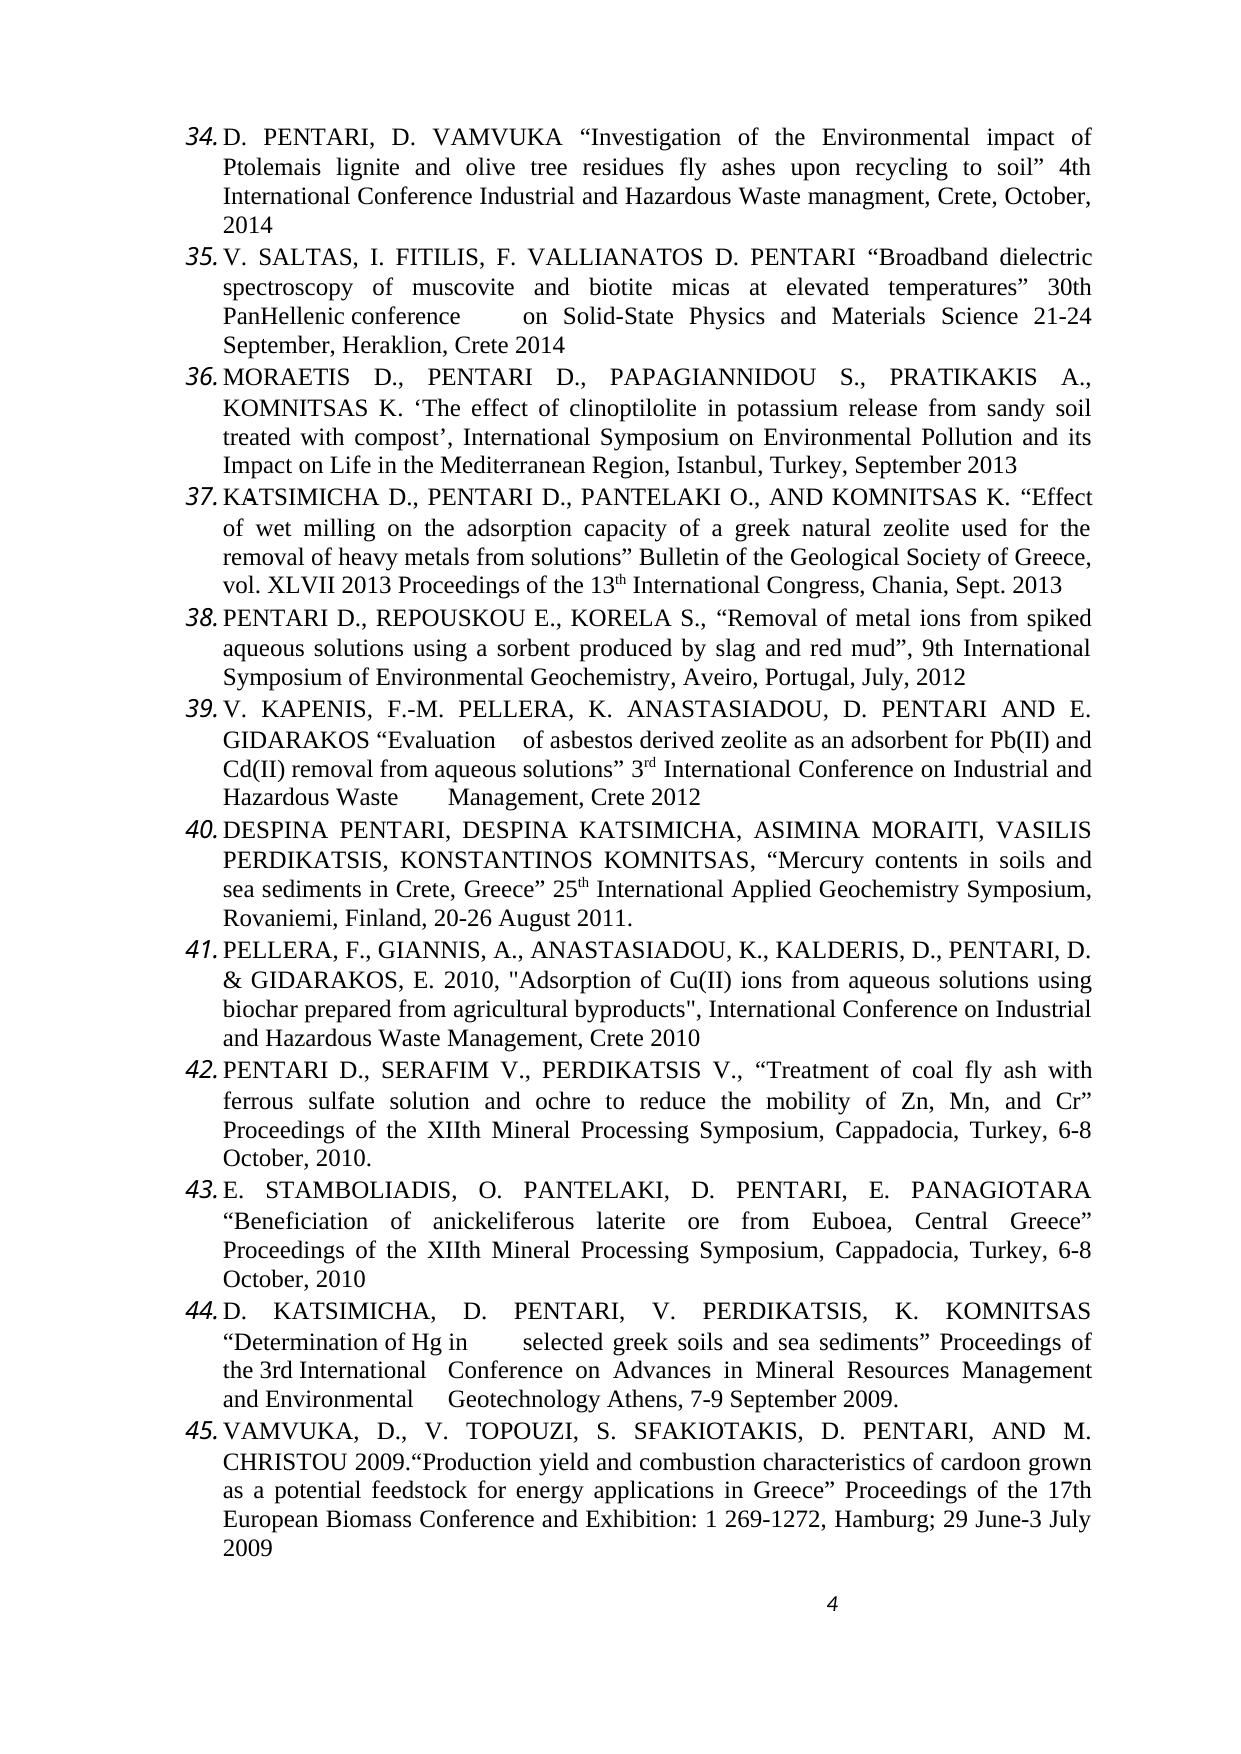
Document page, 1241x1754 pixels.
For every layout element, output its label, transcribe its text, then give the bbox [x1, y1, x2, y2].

list Vamvuka, D., V. Topouzi, S. Sfakiotakis, D. Pentari, and M. Christou 2009.“Production yield and combustion characteristics of cardoon grown as a potential feedstock for energy applications in Greece” Proceedings of the 17th European Biomass Conference and Exhibition: 1 269-1272, Hamburg; 29 June-3 July 2009 [185, 1413, 1092, 1562]
list Katsimicha D., Pentari D., Pantelaki O., and Komnitsas K. “Effect of wet milling on the adsorption capacity of a greek natural zeolite used for the removal of heavy metals from solutions” Bulletin of the Geological Society of Greece, vol. XLVII 2013 Proceedings of the 13th International Congress, Chania, Sept. 2013 [185, 479, 1092, 599]
list Pentari D., Repouskou E., Korela S., “Removal of metal ions from spiked aqueous solutions using a sorbent produced by slag and red mud”, 9th International Symposium of Environmental Geochemistry, Aveiro, Portugal, July, 2012 [185, 599, 1092, 691]
list V. Kapenis, F.-M. Pellera, K. Anastasiadou, D. Pentari and E. Gidarakos “Evaluation of asbestos derived zeolite as an adsorbent for Pb(II) and Cd(II) removal from aqueous solutions” 3rd International Conference on Industrial and Hazardous Waste Management, Crete 2012 [185, 691, 1092, 811]
list Pellera, F., Giannis, A., Anastasiadou, K., Kalderis, D., Pentari, D. & Gidarakos, E. 2010, "Adsorption of Cu(II) ions from aqueous solutions using biochar prepared from agricultural byproducts", International Conference on Industrial and Hazardous Waste Management, Crete 2010 [185, 932, 1092, 1052]
list D. Pentari, D. Vamvuka “Investigation of the Environmental impact of Ptolemais lignite and olive tree residues fly ashes upon recycling to soil” 4th International Conference Industrial and Hazardous Waste managment, Crete, October, 2014 [185, 118, 1092, 238]
list E. Stamboliadis, O. Pantelaki, D. Pentari, E. Panagiotara “Beneficiation of anickeliferous laterite ore from Euboea, Central Greece” Proceedings of the XIIth Mineral Processing Symposium, Cappadocia, Turkey, 6-8 October, 2010 [185, 1172, 1092, 1292]
list Pentari D., Serafim V., Perdikatsis V., “Treatment of coal fly ash with ferrous sulfate solution and ochre to reduce the mobility of Zn, Mn, and Cr” Proceedings of the XIIth Mineral Processing Symposium, Cappadocia, Turkey, 6-8 October, 2010. [185, 1052, 1092, 1172]
list Despina Pentari, Despina Katsimicha, Asimina Moraiti, Vasilis Perdikatsis, Konstantinos Komnitsas, “Mercury contents in soils and sea sediments in Crete, Greece” 25th International Applied Geochemistry Symposium, Rovaniemi, Finland, 20-26 August 2011. [185, 811, 1092, 932]
list Moraetis D., Pentari D., Papagiannidou S., Pratikakis A., Komnitsas K. ‘The effect of clinoptilolite in potassium release from sandy soil treated with compost’, International Symposium on Environmental Pollution and its Impact on Life in the Mediterranean Region, Istanbul, Turkey, September 2013 [185, 359, 1092, 479]
list V. Saltas, I. Fitilis, F. Vallianatos D. Pentari “Broadband dielectric spectroscopy of muscovite and biotite micas at elevated temperatures” 30th PanHellenic conference on Solid-State Physics and Materials Science 21-24 September, Heraklion, Crete 2014 [185, 238, 1092, 359]
list D. Katsimicha, D. Pentari, V. Perdikatsis, K. Komnitsas “Determination of Hg in selected greek soils and sea sediments” Proceedings of the 3rd International Conference on Advances in Mineral Resources Management and Environmental Geotechnology Athens, 7-9 September 2009. [185, 1292, 1092, 1413]
